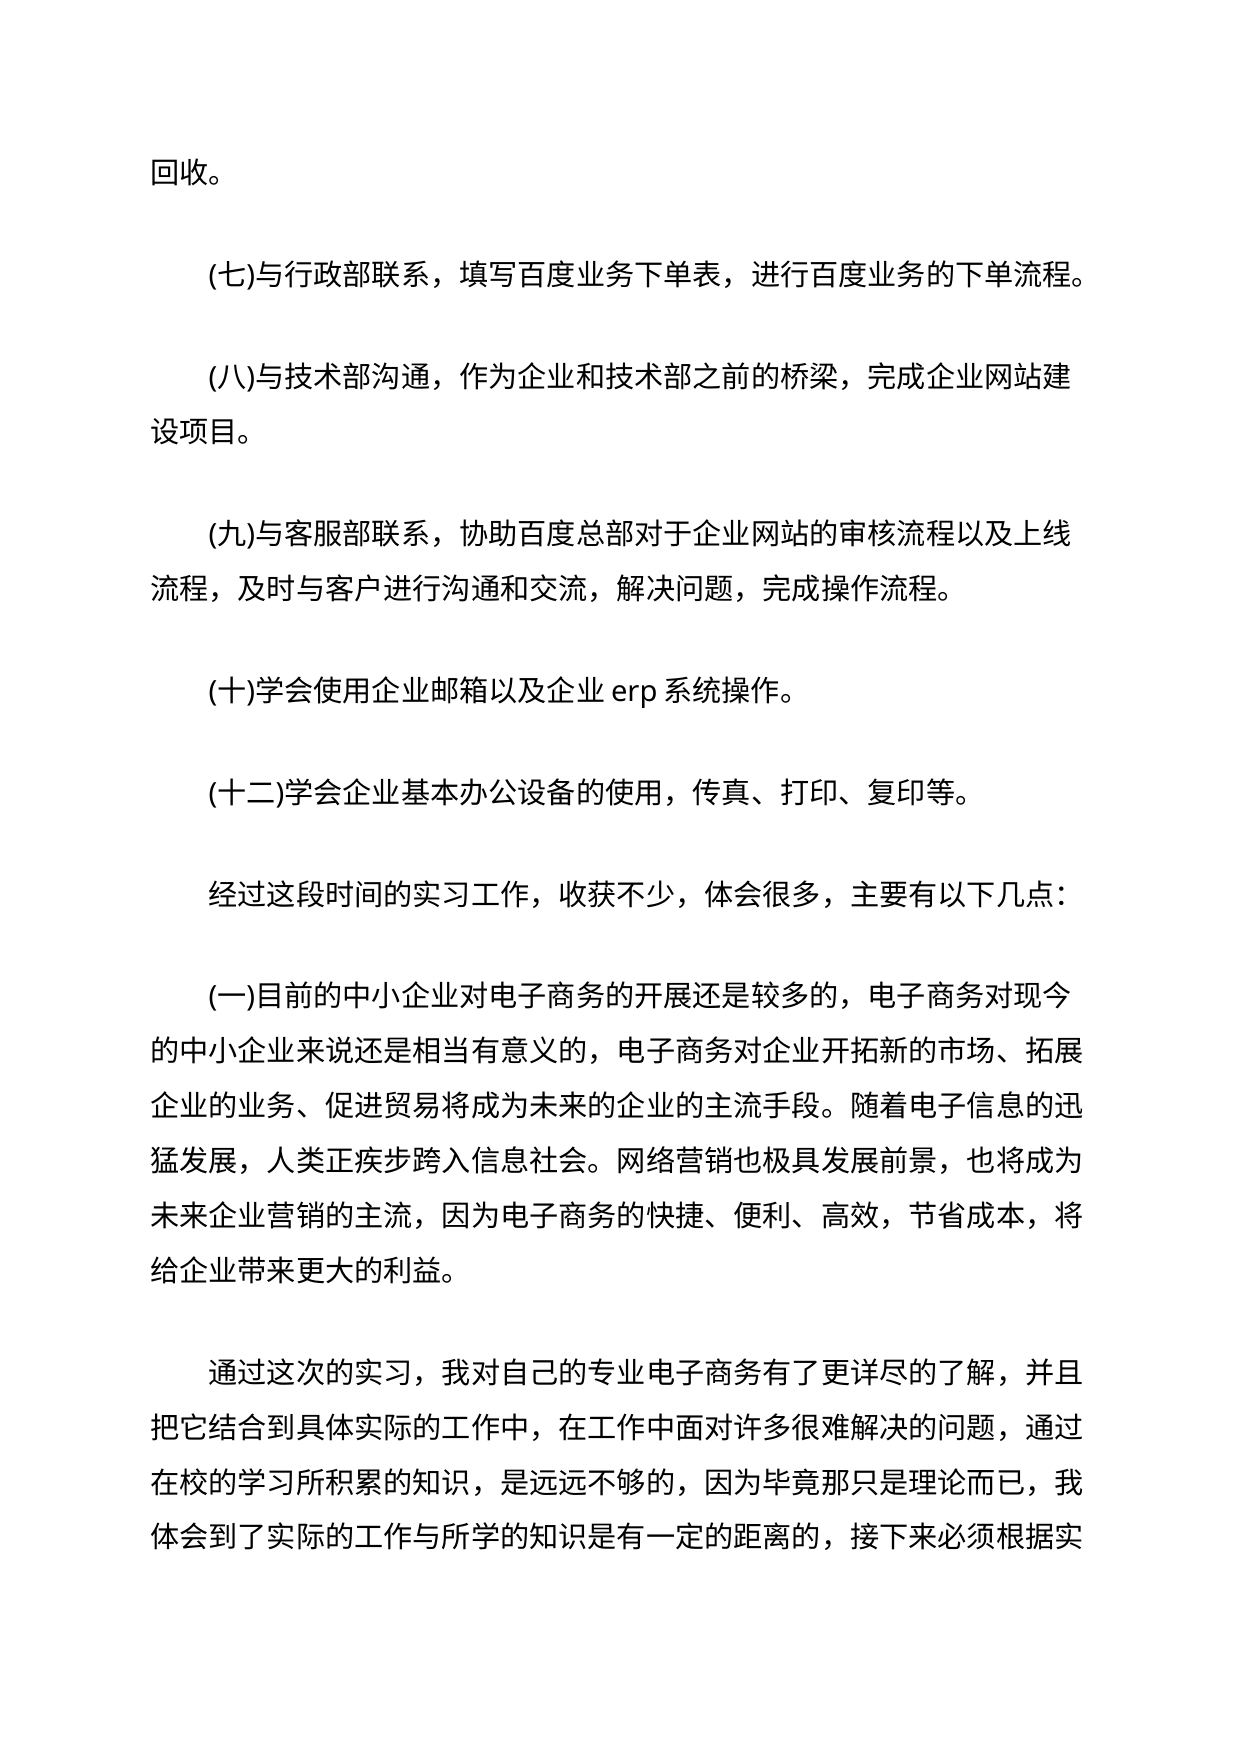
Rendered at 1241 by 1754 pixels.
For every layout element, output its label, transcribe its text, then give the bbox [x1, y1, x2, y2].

text (七)与行政部联系，填写百度业务下单表，进行百度业务的下单流程。 [150, 252, 1090, 294]
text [150, 150, 1090, 192]
text 经过这段时间的实习工作，收获不少，体会很多，主要有以下几点： [150, 871, 1090, 913]
text (一)目前的中小企业对电子商务的开展还是较多的，电子商务对现今的中小企业来说还是相当有意义的，电子商务对企业开拓新的市场、拓展企业的业务、促进贸易将成为未来的企业的主流手段。随着电子信息的迅猛发展，人类正疾步跨入信息社会。网络营销也极具发展前景，也将成为未来企业营销的主流，因为电子商务的快捷、便利、高效，节省成本，将给企业带来更大的利益。 [150, 973, 1090, 1290]
text (九)与客服部联系，协助百度总部对于企业网站的审核流程以及上线流程，及时与客户进行沟通和交流，解决问题，完成操作流程。 [150, 511, 1090, 608]
text (十)学会使用企业邮箱以及企业erp系统操作。 [150, 667, 1090, 710]
text (八)与技术部沟通，作为企业和技术部之前的桥梁，完成企业网站建设项目。 [150, 354, 1090, 451]
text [150, 1349, 1090, 1556]
text (十二)学会企业基本办公设备的使用，传真、打印、复印等。 [150, 769, 1090, 812]
